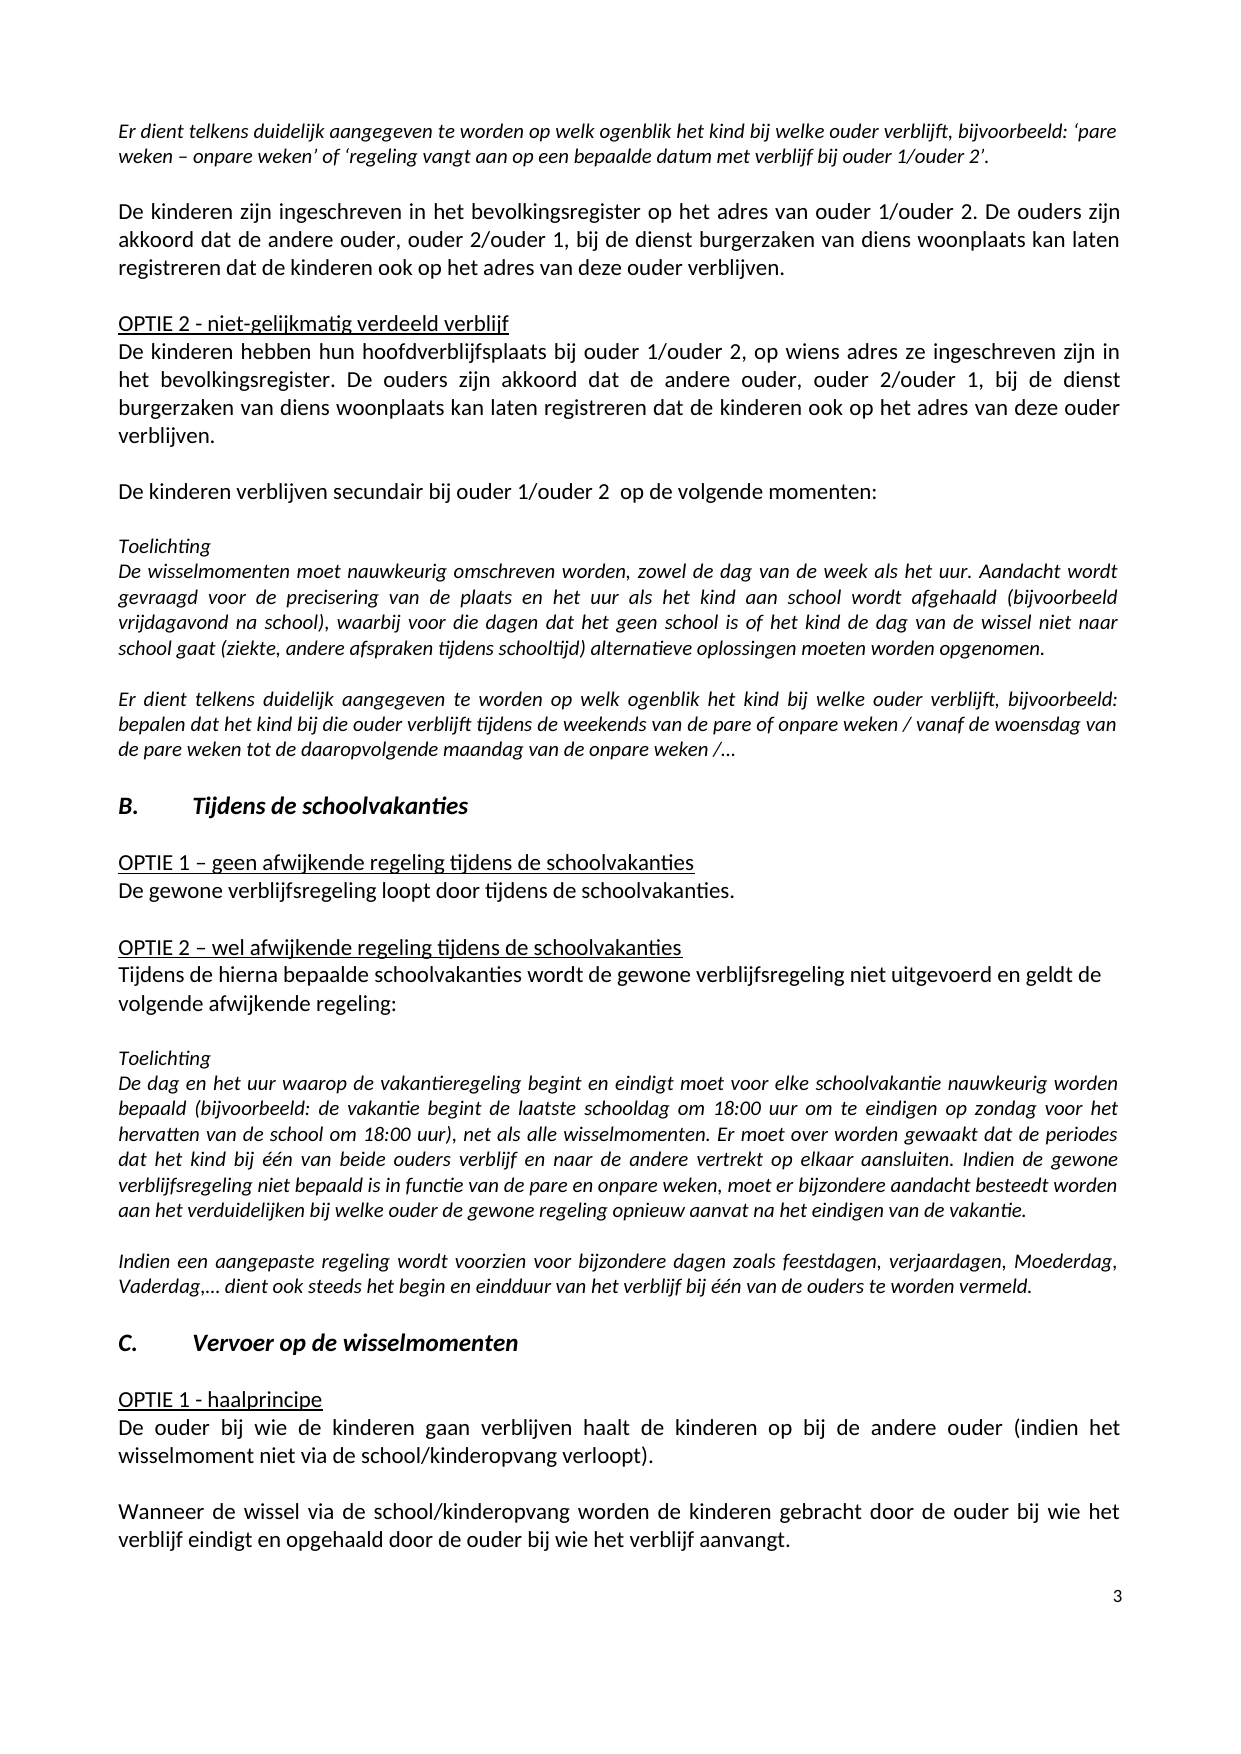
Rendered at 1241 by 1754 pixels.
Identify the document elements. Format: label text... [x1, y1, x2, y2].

text OPTIE 2 – wel afwijkende regeling tijdens de schoolvakanties [118, 933, 1122, 961]
text De kinderen zijn ingeschreven in het bevolkingsregister op het adres van ouder 1/ouder 2. De ouders zijn akkoord dat de andere ouder, ouder 2/ouder 1, bij de dienst burgerzaken van diens woonplaats kan laten registreren dat de kinderen ook op het adres van deze ouder verblijven. [118, 197, 1122, 281]
text Indien een aangepaste regeling wordt voorzien voor bijzondere dagen zoals feestdagen, verjaardagen, Moederdag, Vaderdag,… dient ook steeds het begin en eindduur van het verblijf bij één van de ouders te worden vermeld. [118, 1248, 1122, 1299]
text De dag en het uur waarop de vakantieregeling begint en eindigt moet voor elke schoolvakantie nauwkeurig worden bepaald (bijvoorbeeld: de vakantie begint de laatste schooldag om 18:00 uur om te eindigen op zondag voor het hervatten van de school om 18:00 uur), net als alle wisselmomenten. Er moet over worden gewaakt dat de periodes dat het kind bij één van beide ouders verblijf en naar de andere vertrekt op elkaar aansluiten. Indien de gewone verblijfsregeling niet bepaald is in functie van de pare en onpare weken, moet er bijzondere aandacht besteedt worden aan het verduidelijken bij welke ouder de gewone regeling opnieuw aanvat na het eindigen van de vakantie. [118, 1070, 1122, 1223]
text Er dient telkens duidelijk aangegeven te worden op welk ogenblik het kind bij welke ouder verblijft, bijvoorbeeld: bepalen dat het kind bij die ouder verblijft tijdens de weekends van de pare of onpare weken / vanaf de woensdag van de pare weken tot de daaropvolgende maandag van de onpare weken /… [118, 686, 1122, 762]
text De ouder bij wie de kinderen gaan verblijven haalt de kinderen op bij de andere ouder (indien het wisselmoment niet via de school/kinderopvang verloopt). [118, 1413, 1122, 1469]
subtitle Tijdens de schoolvakanties [118, 790, 1122, 821]
text OPTIE 1 - haalprincipe [118, 1385, 1122, 1413]
text De kinderen hebben hun hoofdverblijfsplaats bij ouder 1/ouder 2, op wiens adres ze ingeschreven zijn in het bevolkingsregister. De ouders zijn akkoord dat de andere ouder, ouder 2/ouder 1, bij de dienst burgerzaken van diens woonplaats kan laten registreren dat de kinderen ook op het adres van deze ouder verblijven. [118, 337, 1122, 449]
text Toelichting [118, 533, 1122, 559]
text De gewone verblijfsregeling loopt door tijdens de schoolvakanties. [118, 877, 1122, 904]
text De kinderen verblijven secundair bij ouder 1/ouder 2 op de volgende momenten: [118, 477, 1122, 505]
text OPTIE 2 - niet-gelijkmatig verdeeld verblijf [118, 309, 1122, 337]
text Er dient telkens duidelijk aangegeven te worden op welk ogenblik het kind bij welke ouder verblijft, bijvoorbeeld: ‘pare weken – onpare weken’ of ‘regeling vangt aan op een bepaalde datum met verblijf bij ouder 1/ouder 2’. [118, 118, 1122, 169]
text OPTIE 1 – geen afwijkende regeling tijdens de schoolvakanties [118, 848, 1122, 877]
text Tijdens de hierna bepaalde schoolvakanties wordt de gewone verblijfsregeling niet uitgevoerd en geldt de volgende afwijkende regeling: [118, 961, 1122, 1017]
text Toelichting [118, 1045, 1122, 1070]
text De wisselmomenten moet nauwkeurig omschreven worden, zowel de dag van de week als het uur. Aandacht wordt gevraagd voor de precisering van de plaats en het uur als het kind aan school wordt afgehaald (bijvoorbeeld vrijdagavond na school), waarbij voor die dagen dat het geen school is of het kind de dag van de wissel niet naar school gaat (ziekte, andere afspraken tijdens schooltijd) alternatieve oplossingen moeten worden opgenomen. [118, 559, 1122, 660]
subtitle Vervoer op de wisselmomenten [118, 1327, 1122, 1357]
